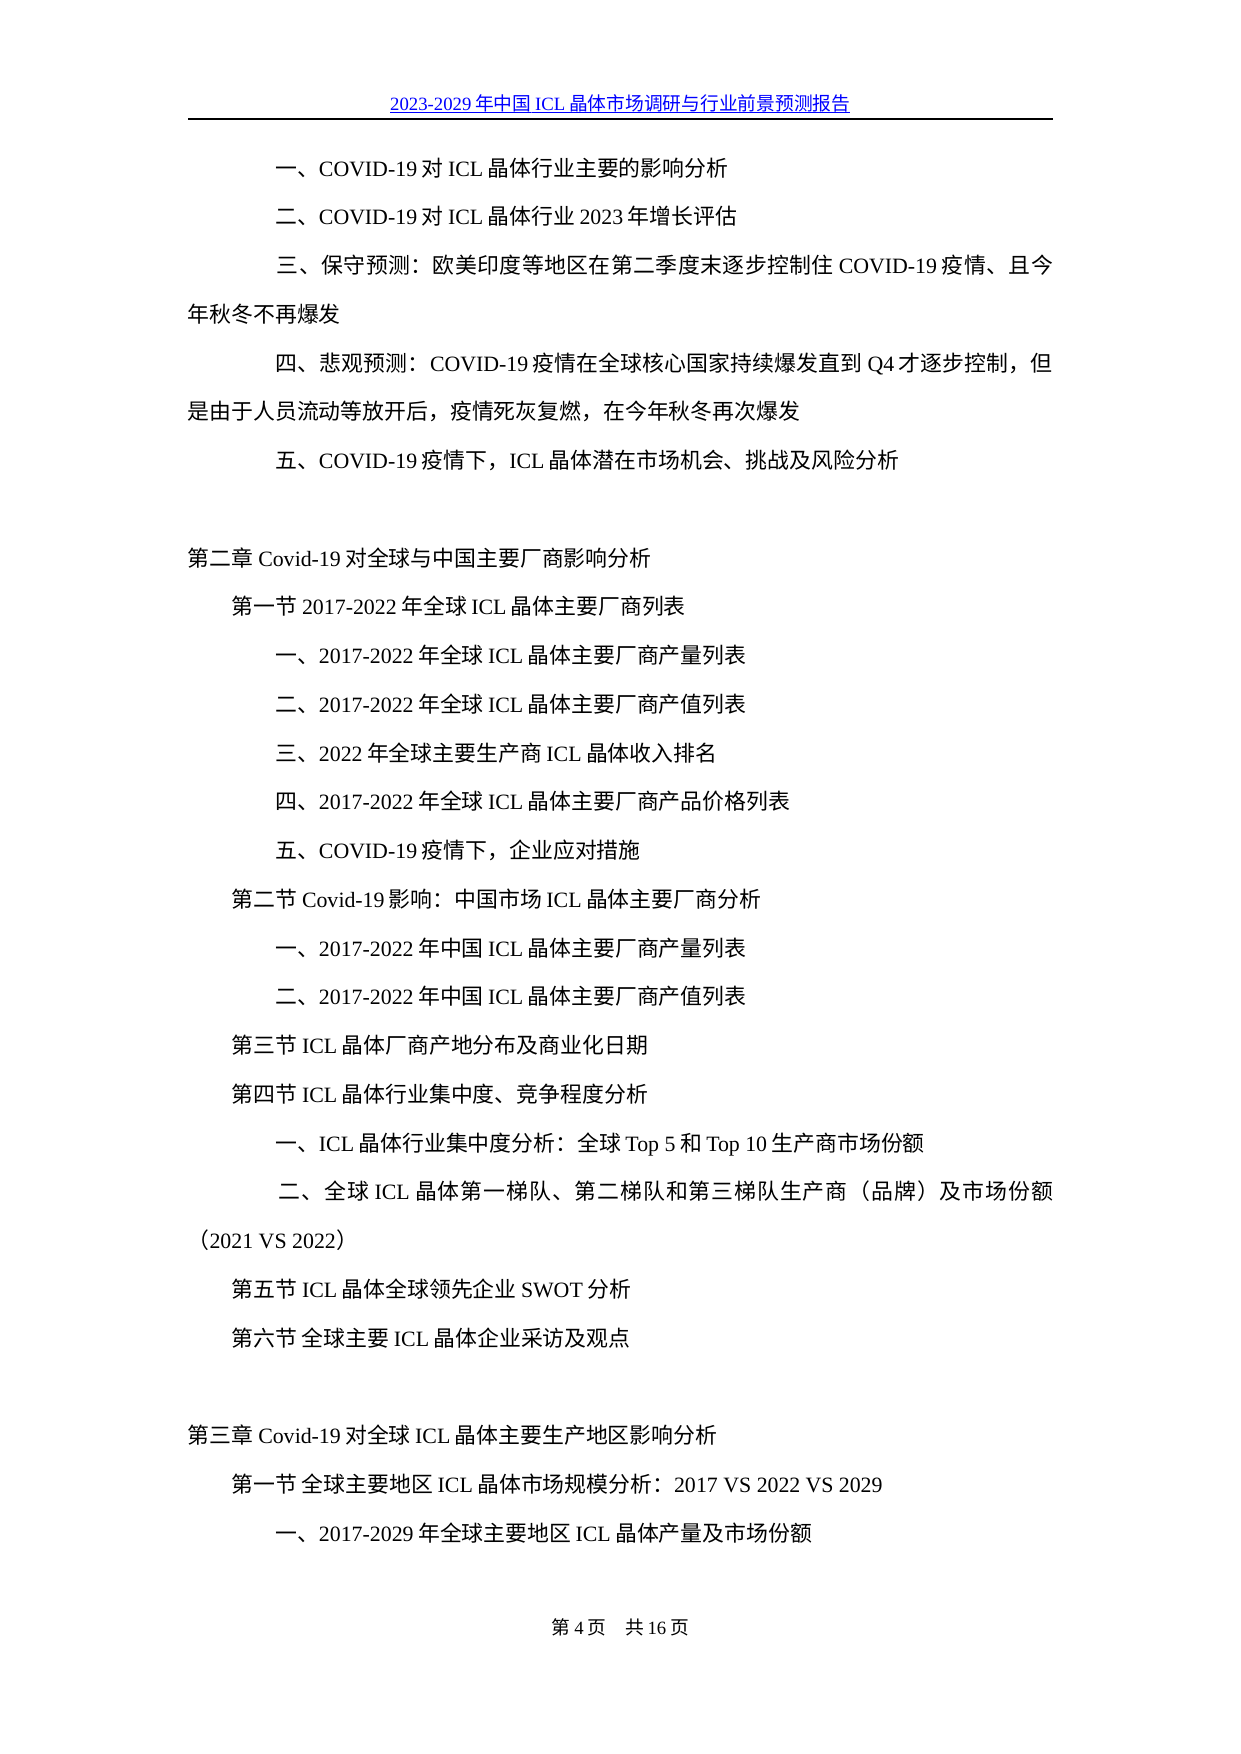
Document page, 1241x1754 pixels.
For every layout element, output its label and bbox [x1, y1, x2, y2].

text [187, 150, 1053, 1548]
